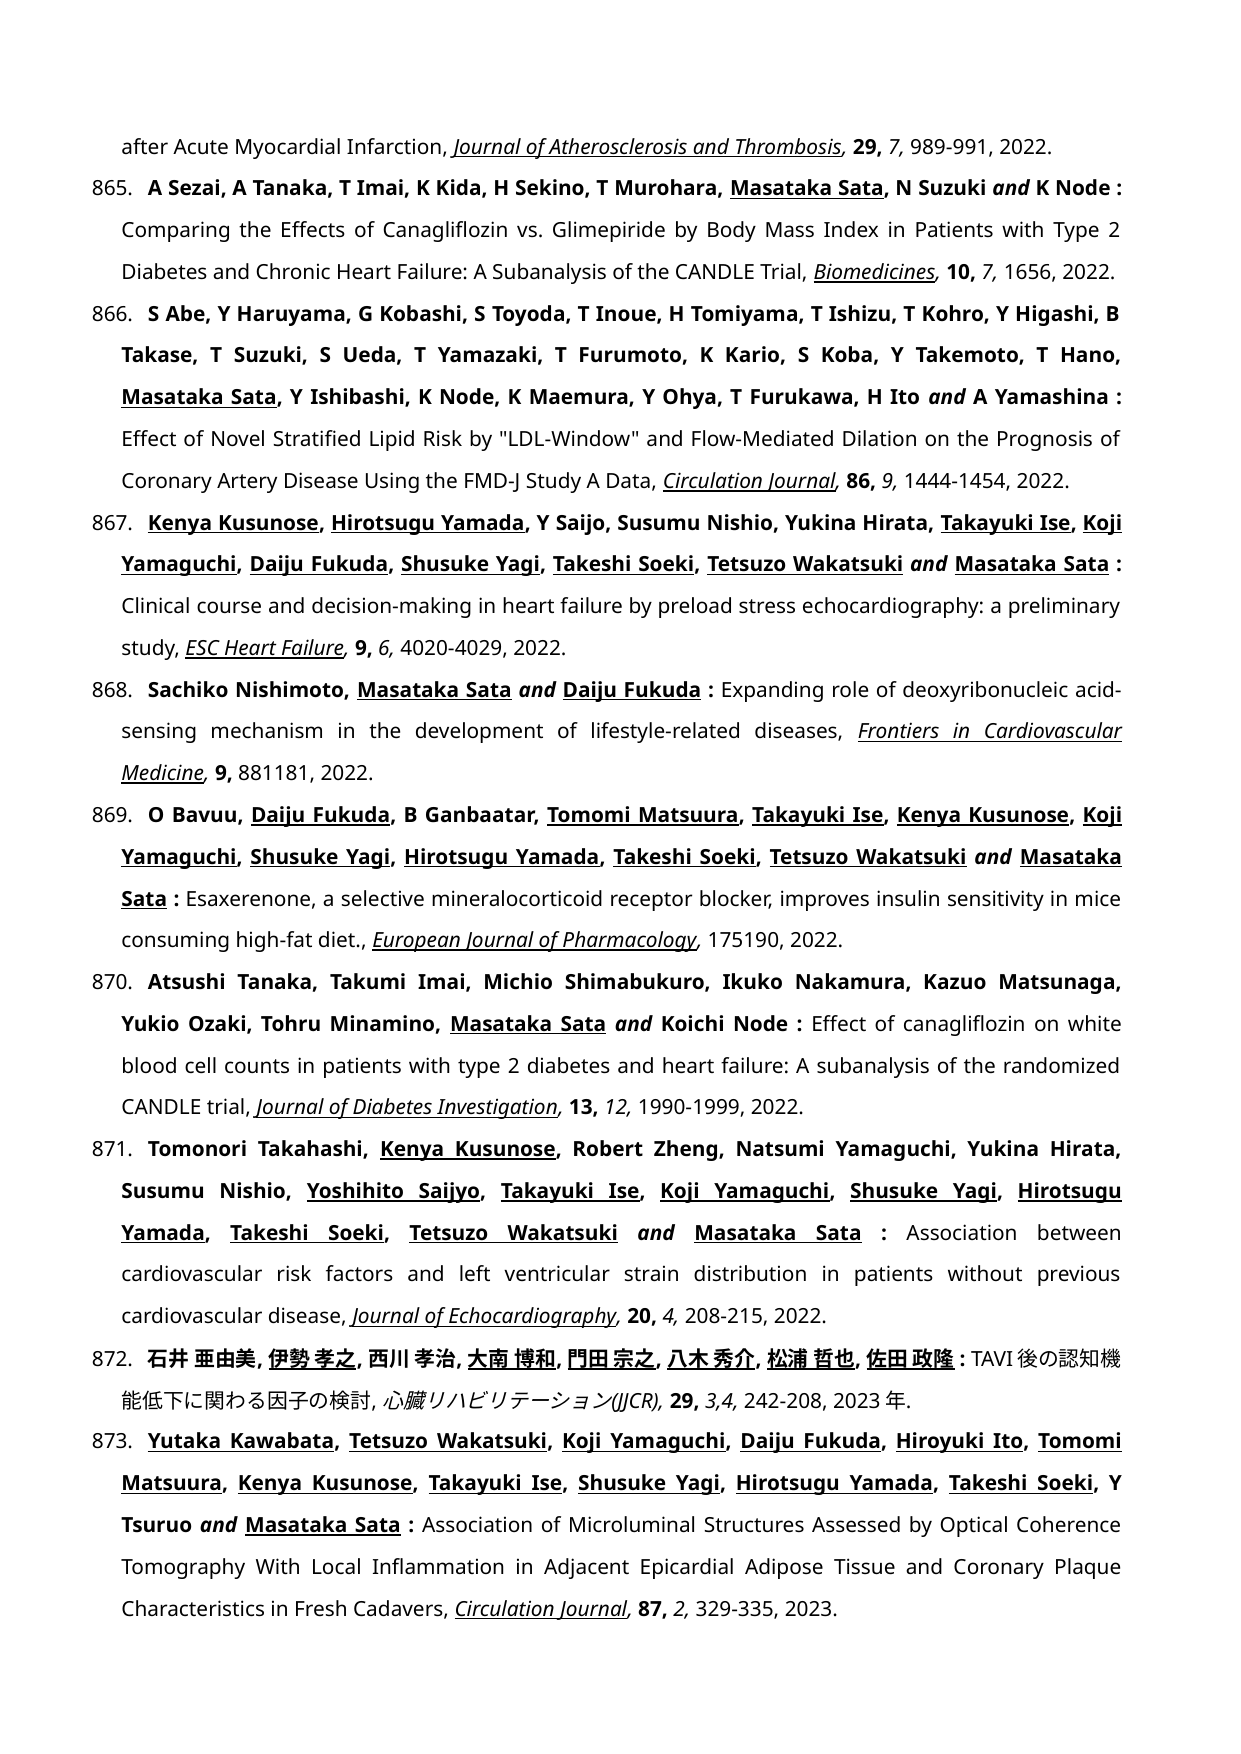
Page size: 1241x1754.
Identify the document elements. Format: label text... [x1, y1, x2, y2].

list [92, 125, 1122, 167]
list O Bavuu, Daiju Fukuda, B Ganbaatar, Tomomi Matsuura, Takayuki Ise, Kenya Kusunose, Koji Yamaguchi, Shusuke Yagi, Hirotsugu Yamada, Takeshi Soeki, Tetsuzo Wakatsuki and Masataka Sata : Esaxerenone, a selective mineralocorticoid receptor blocker, improves insulin sensitivity in mice consuming high-fat diet., European Journal of Pharmacology, 175190, 2022. [92, 793, 1122, 961]
list Sachiko Nishimoto, Masataka Sata and Daiju Fukuda : Expanding role of deoxyribonucleic acid-sensing mechanism in the development of lifestyle-related diseases, Frontiers in Cardiovascular Medicine, 9, 881181, 2022. [92, 668, 1122, 793]
list S Abe, Y Haruyama, G Kobashi, S Toyoda, T Inoue, H Tomiyama, T Ishizu, T Kohro, Y Higashi, B Takase, T Suzuki, S Ueda, T Yamazaki, T Furumoto, K Kario, S Koba, Y Takemoto, T Hano, Masataka Sata, Y Ishibashi, K Node, K Maemura, Y Ohya, T Furukawa, H Ito and A Yamashina : Effect of Novel Stratified Lipid Risk by "LDL-Window" and Flow-Mediated Dilation on the Prognosis of Coronary Artery Disease Using the FMD-J Study A Data, Circulation Journal, 86, 9, 1444-1454, 2022. [92, 292, 1122, 501]
list A Sezai, A Tanaka, T Imai, K Kida, H Sekino, T Murohara, Masataka Sata, N Suzuki and K Node : Comparing the Effects of Canagliflozin vs. Glimepiride by Body Mass Index in Patients with Type 2 Diabetes and Chronic Heart Failure: A Subanalysis of the CANDLE Trial, Biomedicines, 10, 7, 1656, 2022. [92, 167, 1122, 292]
list Kenya Kusunose, Hirotsugu Yamada, Y Saijo, Susumu Nishio, Yukina Hirata, Takayuki Ise, Koji Yamaguchi, Daiju Fukuda, Shusuke Yagi, Takeshi Soeki, Tetsuzo Wakatsuki and Masataka Sata : Clinical course and decision-making in heart failure by preload stress echocardiography: a preliminary study, ESC Heart Failure, 9, 6, 4020-4029, 2022. [92, 501, 1122, 668]
list Atsushi Tanaka, Takumi Imai, Michio Shimabukuro, Ikuko Nakamura, Kazuo Matsunaga, Yukio Ozaki, Tohru Minamino, Masataka Sata and Koichi Node : Effect of canagliflozin on white blood cell counts in patients with type 2 diabetes and heart failure: A subanalysis of the randomized CANDLE trial, Journal of Diabetes Investigation, 13, 12, 1990-1999, 2022. [92, 961, 1122, 1128]
list 石井 亜由美, 伊勢 孝之, 西川 孝治, 大南 博和, 門田 宗之, 八木 秀介, 松浦 哲也, 佐田 政隆 : TAVI後の認知機能低下に関わる因子の検討, 心臓リハビリテーション(JJCR), 29, 3,4, 242-208, 2023年. [92, 1336, 1122, 1420]
list Tomonori Takahashi, Kenya Kusunose, Robert Zheng, Natsumi Yamaguchi, Yukina Hirata, Susumu Nishio, Yoshihito Saijyo, Takayuki Ise, Koji Yamaguchi, Shusuke Yagi, Hirotsugu Yamada, Takeshi Soeki, Tetsuzo Wakatsuki and Masataka Sata : Association between cardiovascular risk factors and left ventricular strain distribution in patients without previous cardiovascular disease, Journal of Echocardiography, 20, 4, 208-215, 2022. [92, 1128, 1122, 1336]
list Yutaka Kawabata, Tetsuzo Wakatsuki, Koji Yamaguchi, Daiju Fukuda, Hiroyuki Ito, Tomomi Matsuura, Kenya Kusunose, Takayuki Ise, Shusuke Yagi, Hirotsugu Yamada, Takeshi Soeki, Y Tsuruo and Masataka Sata : Association of Microluminal Structures Assessed by Optical Coherence Tomography With Local Inflammation in Adjacent Epicardial Adipose Tissue and Coronary Plaque Characteristics in Fresh Cadavers, Circulation Journal, 87, 2, 329-335, 2023. [92, 1420, 1122, 1629]
